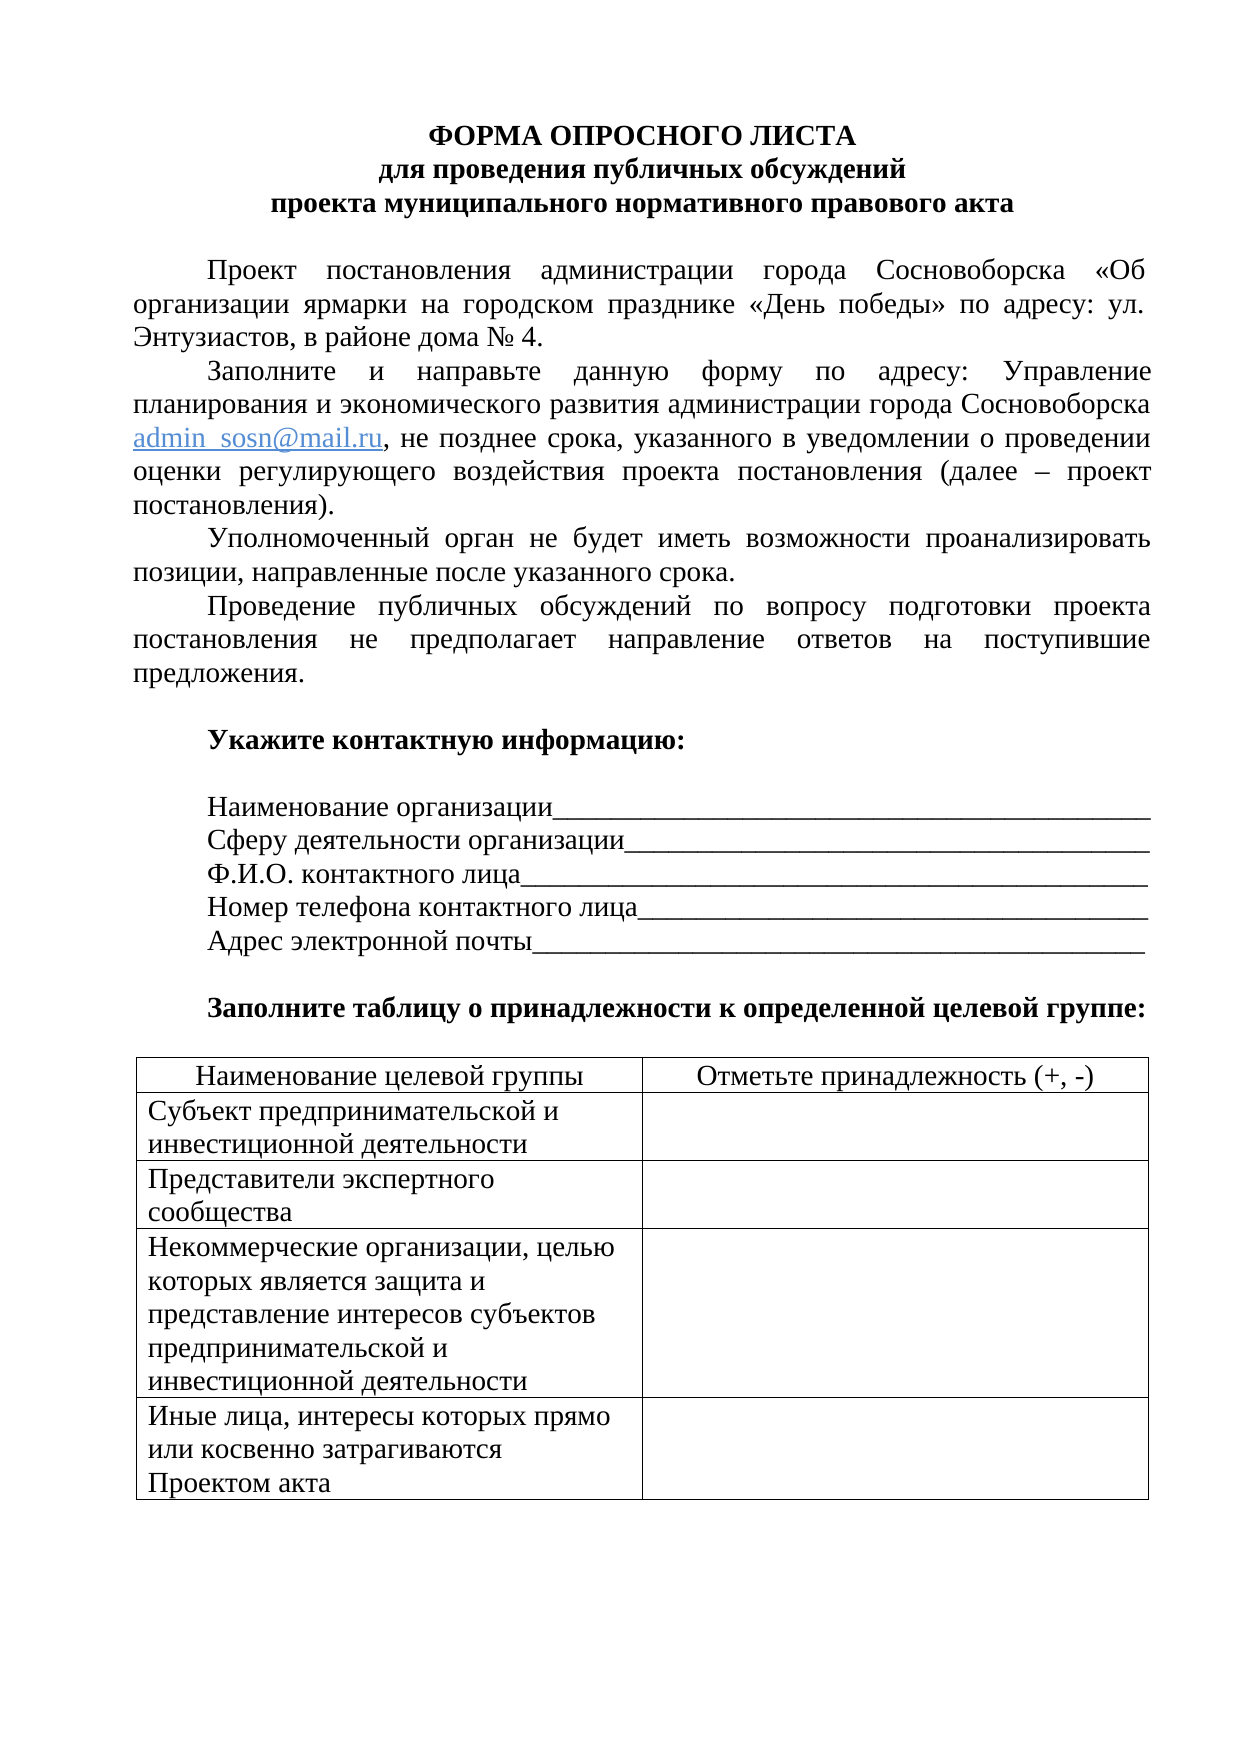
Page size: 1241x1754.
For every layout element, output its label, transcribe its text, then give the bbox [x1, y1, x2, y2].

text Проведение публичных обсуждений по вопросу подготовки проекта постановления не предполагает направление ответов на поступившие предложения. [133, 588, 1152, 688]
text Уполномоченный орган не будет иметь возможности проанализировать позиции, направленные после указанного срока. [133, 521, 1152, 588]
text Номер телефона контактного лица___________________________________ [133, 889, 1152, 923]
table_cell Субъект предпринимательской и инвестиционной деятельности [137, 1093, 642, 1160]
list ФОРМА ОПРОСНОГО ЛИСТА [133, 118, 1152, 152]
text Наименование организации_________________________________________ [133, 789, 1152, 822]
text Сферу деятельности организации____________________________________ [133, 822, 1152, 856]
table_cell [643, 1398, 1148, 1498]
text Заполните и направьте данную форму по адресу: Управление планирования и экономического развития администрации города Сосновоборска admin_sosn@mail.ru, не позднее срока, указанного в уведомлении о проведении оценки регулирующего воздействия проекта постановления (далее – проект постановления). [133, 353, 1152, 521]
text Проект постановления администрации города Сосновоборска «Об организации ярмарки на городском празднике «День победы» по адресу: ул. Энтузиастов, в районе дома № 4. [133, 252, 1146, 353]
text Адрес электронной почты__________________________________________ [133, 923, 1152, 957]
table_cell Представители экспертного сообщества [137, 1161, 642, 1228]
table_cell [643, 1229, 1148, 1397]
table_cell Иные лица, интересы которых прямо или косвенно затрагиваются Проектом акта [137, 1398, 642, 1498]
text Укажите контактную информацию: [133, 722, 1152, 755]
list для проведения публичных обсуждений [133, 152, 1152, 185]
table_cell [643, 1093, 1148, 1160]
table_header Наименование целевой группы [137, 1058, 642, 1092]
list проекта муниципального нормативного правового акта [133, 185, 1152, 219]
text Ф.И.О. контактного лица___________________________________________ [133, 856, 1152, 889]
table_cell Некоммерческие организации, целью которых является защита и представление интересов субъектов предпринимательской и инвестиционной деятельности [137, 1229, 642, 1397]
table_cell [643, 1161, 1148, 1228]
text Заполните таблицу о принадлежности к определенной целевой группе: [133, 990, 1152, 1024]
table_header Отметьте принадлежность (+, -) [643, 1058, 1148, 1092]
